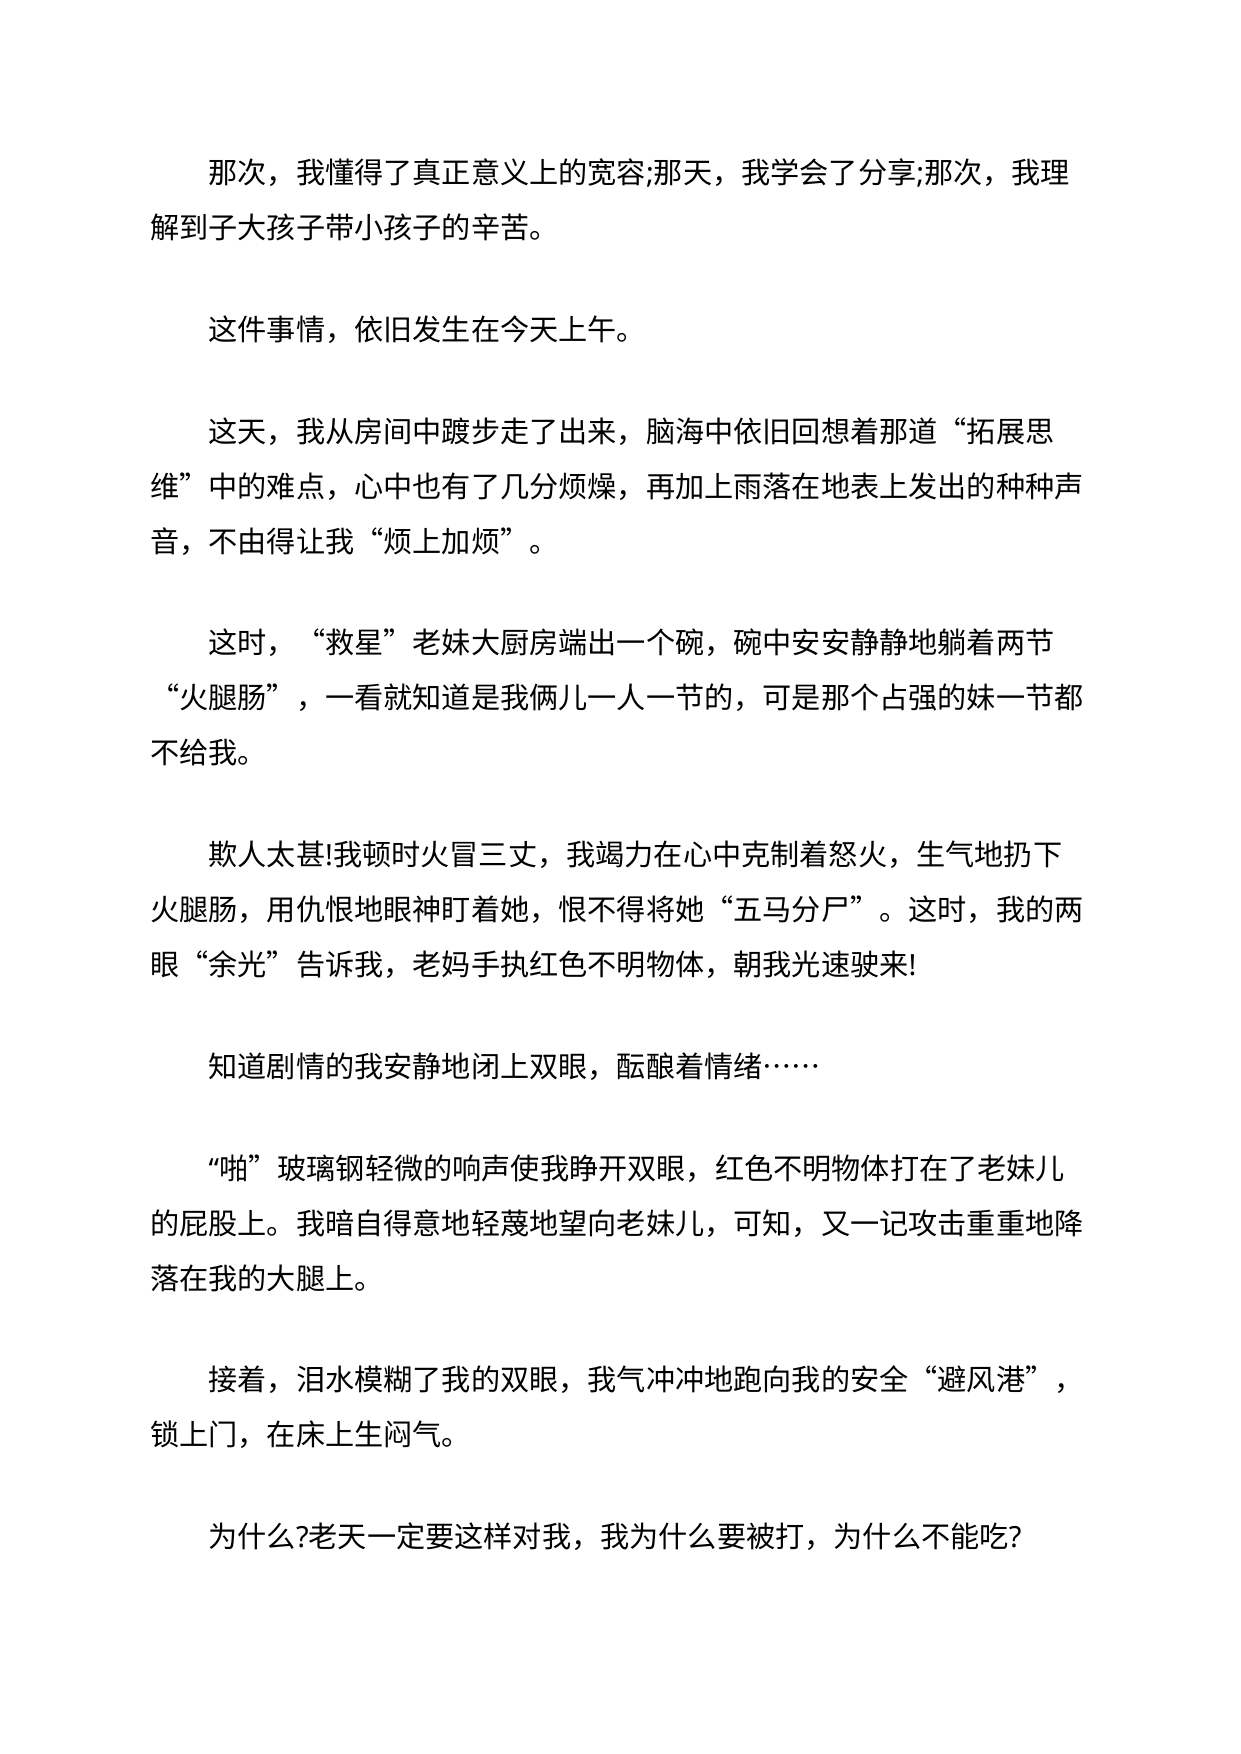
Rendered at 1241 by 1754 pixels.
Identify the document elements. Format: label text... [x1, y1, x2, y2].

text 这件事情，依旧发生在今天上午。 [150, 307, 1090, 349]
text 为什么?老天一定要这样对我，我为什么要被打，为什么不能吃? [150, 1514, 1090, 1556]
text 这天，我从房间中踱步走了出来，脑海中依旧回想着那道“拓展思维”中的难点，心中也有了几分烦燥，再加上雨落在地表上发出的种种声音，不由得让我“烦上加烦”。 [150, 408, 1090, 561]
text 知道剧情的我安静地闭上双眼，酝酿着情绪…… [150, 1043, 1090, 1086]
text 这时，“救星”老妹大厨房端出一个碗，碗中安安静静地躺着两节“火腿肠”，一看就知道是我俩儿一人一节的，可是那个占强的妹一节都不给我。 [150, 620, 1090, 772]
text 那次，我懂得了真正意义上的宽容;那天，我学会了分享;那次，我理解到子大孩子带小孩子的辛苦。 [150, 150, 1090, 247]
text 接着，泪水模糊了我的双眼，我气冲冲地跑向我的安全“避风港”，锁上门，在床上生闷气。 [150, 1357, 1090, 1454]
text 欺人太甚!我顿时火冒三丈，我竭力在心中克制着怒火，生气地扔下火腿肠，用仇恨地眼神盯着她，恨不得将她“五马分尸”。这时，我的两眼“余光”告诉我，老妈手执红色不明物体，朝我光速驶来! [150, 832, 1090, 984]
text “啪”玻璃钢轻微的响声使我睁开双眼，红色不明物体打在了老妹儿的屁股上。我暗自得意地轻蔑地望向老妹儿，可知，又一记攻击重重地降落在我的大腿上。 [150, 1145, 1090, 1297]
